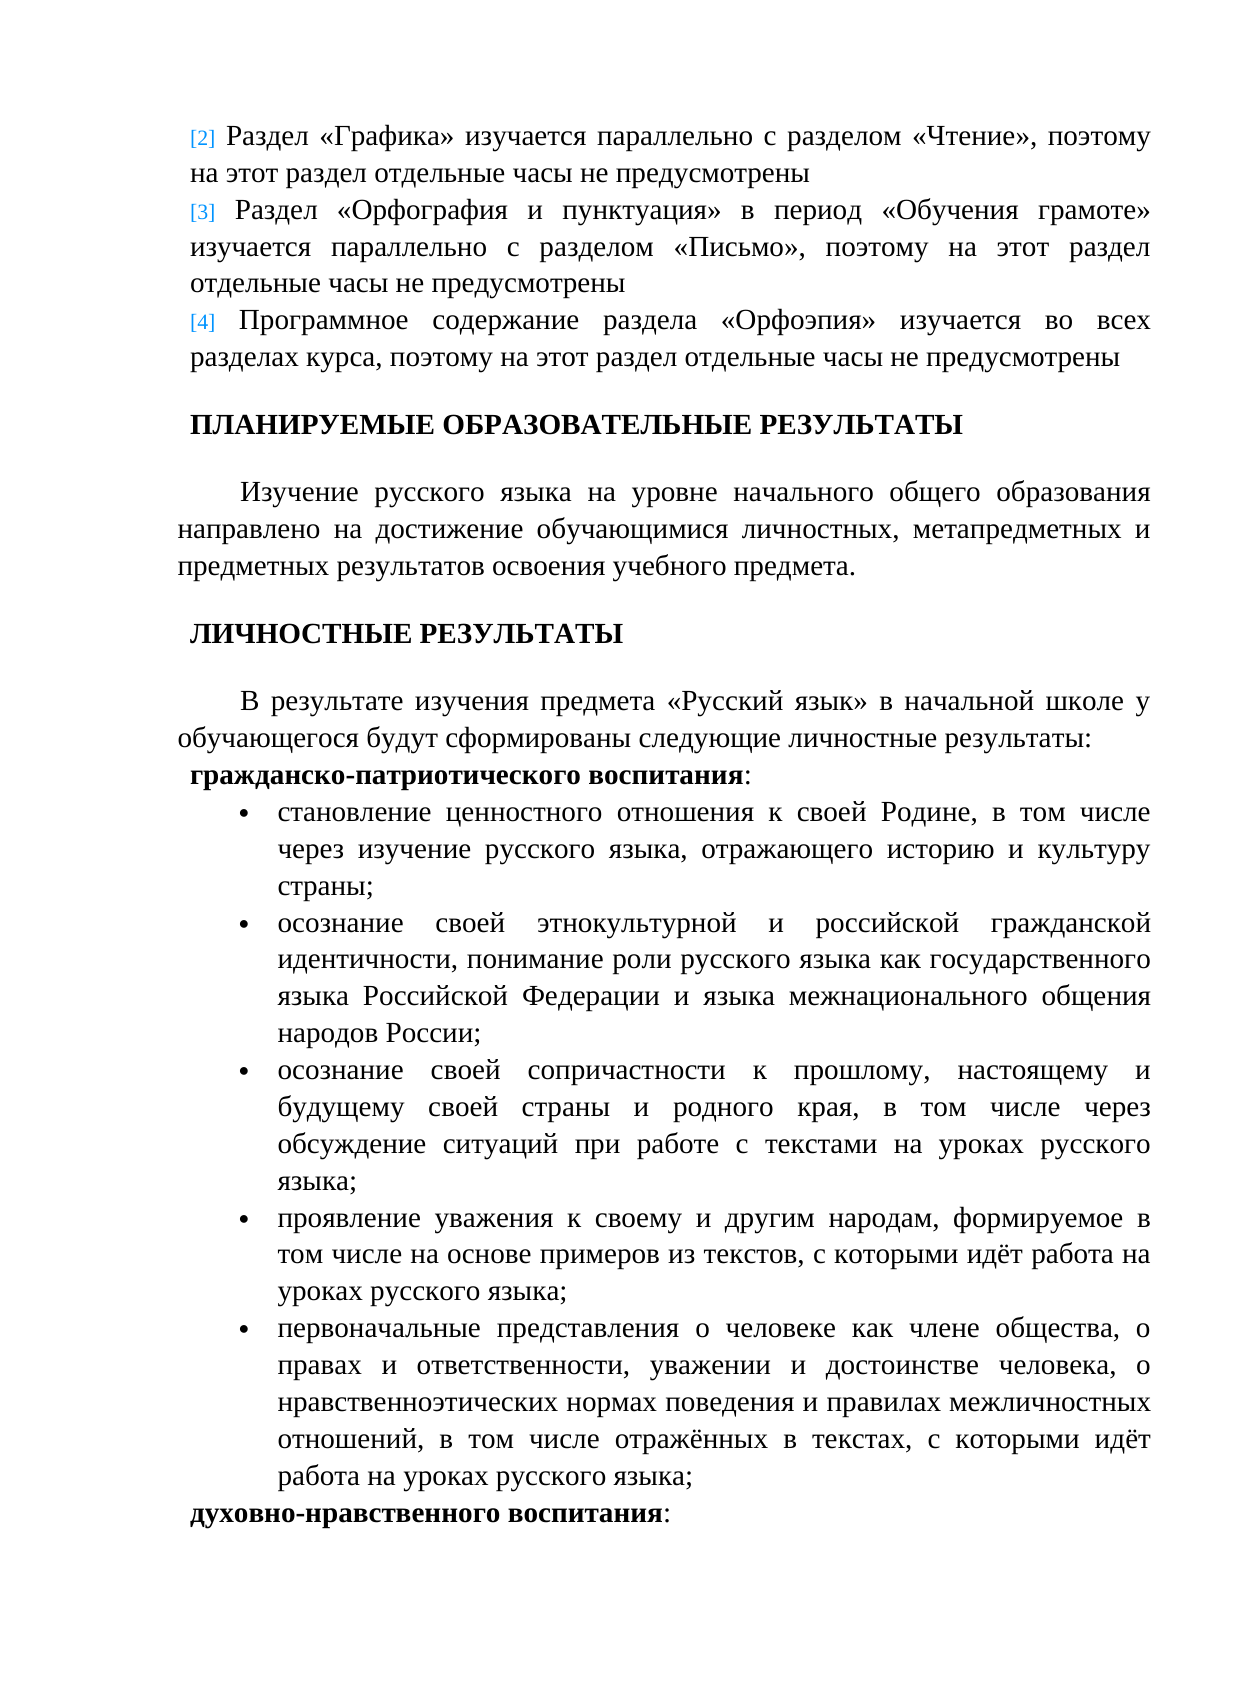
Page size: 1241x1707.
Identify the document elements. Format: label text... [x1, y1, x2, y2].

list осознание своей сопричастности к прошлому, настоящему и будущему своей страны и родного края, в том числе через обсуждение ситуаций при работе с текстами на уроках русского языка; [240, 1052, 1152, 1196]
text гражданско-патриотического воспитания: [190, 757, 1152, 791]
text Изучение русского языка на уровне начального общего образования направлено на достижение обучающимися личностных, метапредметных и предметных результатов освоения учебного предмета. [177, 474, 1152, 582]
text [4] Программное содержание раздела «Орфоэпия» изучается во всех разделах курса, поэтому на этот раздел отдельные часы не предусмотрены [190, 302, 1152, 373]
text ЛИЧНОСТНЫЕ РЕЗУЛЬТАТЫ [190, 616, 1152, 649]
text [3] Раздел «Орфография и пунктуация» в период «Обучения грамоте» изучается параллельно с разделом «Письмо», поэтому на этот раздел отдельные часы не предусмотрены [190, 192, 1152, 299]
text [2] Раздел «Графика» изучается параллельно с разделом «Чтение», поэтому на этот раздел отдельные часы не предусмотрены [190, 118, 1152, 188]
list становление ценностного отношения к своей Родине, в том числе через изучение русского языка, отражающего историю и культуру страны; [240, 794, 1152, 901]
list осознание своей этнокультурной и российской гражданской идентичности, понимание роли русского языка как государственного языка Российской Федерации и языка межнационального общения народов России; [240, 905, 1152, 1049]
list первоначальные представления о человеке как члене общества, о правах и ответственности, уважении и достоинстве человека, о нравственноэтических нормах поведения и правилах межличностных отношений, в том числе отражённых в текстах, с которыми идёт работа на уроках русского языка; [240, 1310, 1152, 1491]
text ПЛАНИРУЕМЫЕ ОБРАЗОВАТЕЛЬНЫЕ РЕЗУЛЬТАТЫ [190, 407, 1152, 441]
text духовно-нравственного воспитания: [190, 1495, 1152, 1528]
text В результате изучения предмета «Русский язык» в начальной школе у обучающегося будут сформированы следующие личностные результаты: [177, 683, 1152, 754]
list проявление уважения к своему и другим народам, формируемое в том числе на основе примеров из текстов, с которыми идёт работа на уроках русского языка; [240, 1200, 1152, 1307]
